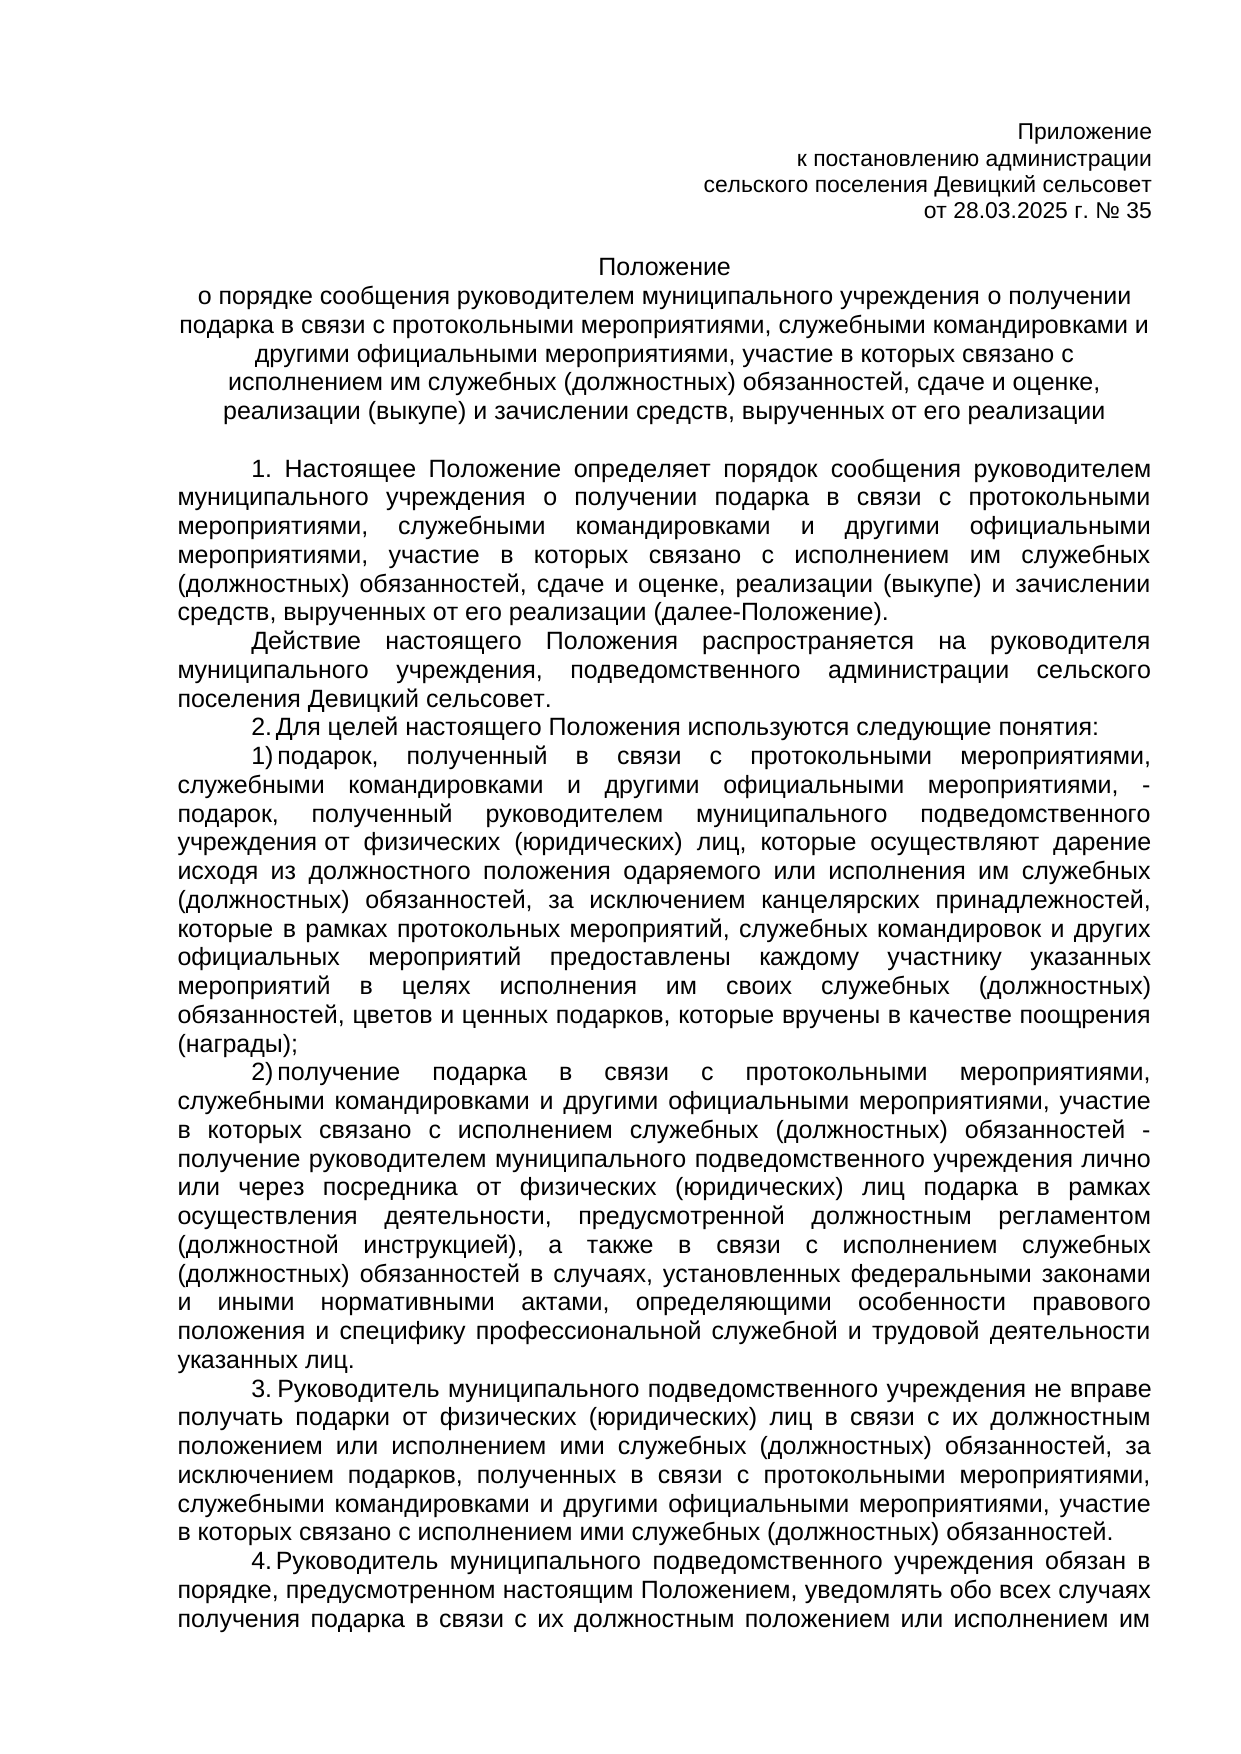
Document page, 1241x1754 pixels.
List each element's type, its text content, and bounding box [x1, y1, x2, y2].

text 3. Руководитель муниципального подведомственного учреждения не вправе получать подарки от физических (юридических) лиц в связи с их должностным положением или исполнением ими служебных (должностных) обязанностей, за исключением подарков, полученных в связи с протокольными мероприятиями, служебными командировками и другими официальными мероприятиями, участие в которых связано с исполнением ими служебных (должностных) обязанностей. [177, 1373, 1152, 1546]
text от 28.03.2025 г. № 35 [177, 197, 1152, 223]
text Положение [177, 252, 1152, 281]
text о порядке сообщения руководителем муниципального учреждения о получении подарка в связи с протокольными мероприятиями, служебными командировками и другими официальными мероприятиями, участие в которых связано с исполнением им служебных (должностных) обязанностей, сдаче и оценке, реализации (выкупе) и зачислении средств, вырученных от его реализации [177, 281, 1152, 425]
text 1. Настоящее Положение определяет порядок сообщения руководителем муниципального учреждения о получении подарка в связи с протокольными мероприятиями, служебными командировками и другими официальными мероприятиями, участие в которых связано с исполнением им служебных (должностных) обязанностей, сдаче и оценке, реализации (выкупе) и зачислении средств, вырученных от его реализации (далее-Положение). [177, 453, 1152, 626]
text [177, 1546, 1152, 1632]
text Действие настоящего Положения распространяется на руководителя муниципального учреждения, подведомственного администрации сельского поселения Девицкий сельсовет. [177, 626, 1152, 712]
text 1) подарок, полученный в связи с протокольными мероприятиями, служебными командировками и другими официальными мероприятиями, - подарок, полученный руководителем муниципального подведомственного учреждения от физических (юридических) лиц, которые осуществляют дарение исходя из должностного положения одаряемого или исполнения им служебных (должностных) обязанностей, за исключением канцелярских принадлежностей, которые в рамках протокольных мероприятий, служебных командировок и других официальных мероприятий предоставлены каждому участнику указанных мероприятий в целях исполнения им своих служебных (должностных) обязанностей, цветов и ценных подарков, которые вручены в качестве поощрения (награды); [177, 741, 1152, 1057]
text Приложение [177, 118, 1152, 144]
text 2. Для целей настоящего Положения используются следующие понятия: [177, 712, 1152, 741]
text сельского поселения Девицкий сельсовет [177, 171, 1152, 197]
text к постановлению администрации [177, 144, 1152, 171]
text 2) получение подарка в связи с протокольными мероприятиями, служебными командировками и другими официальными мероприятиями, участие в которых связано с исполнением служебных (должностных) обязанностей - получение руководителем муниципального подведомственного учреждения лично или через посредника от физических (юридических) лиц подарка в рамках осуществления деятельности, предусмотренной должностным регламентом (должностной инструкцией), а также в связи с исполнением служебных (должностных) обязанностей в случаях, установленных федеральными законами и иными нормативными актами, определяющими особенности правового положения и специфику профессиональной служебной и трудовой деятельности указанных лиц. [177, 1057, 1152, 1373]
